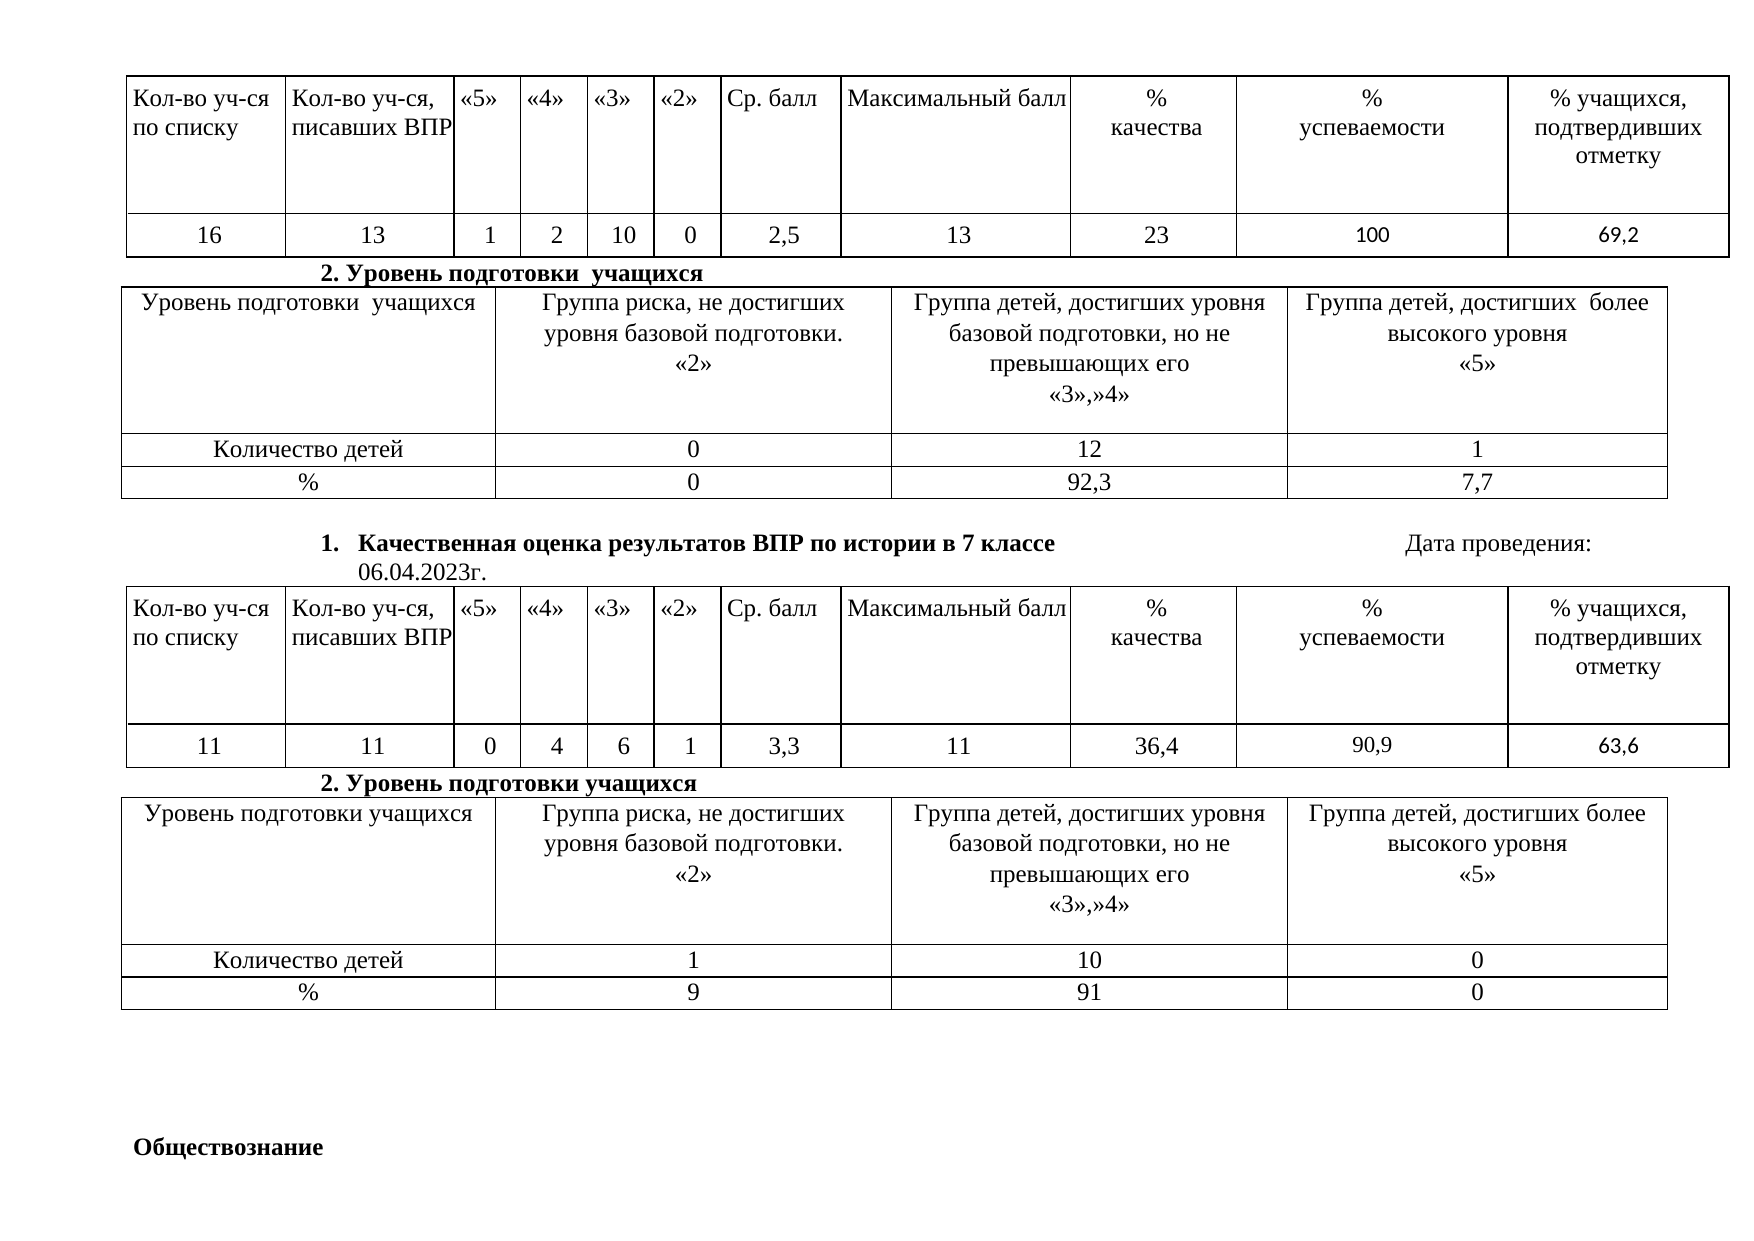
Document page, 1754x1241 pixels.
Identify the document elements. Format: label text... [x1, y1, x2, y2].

table_cell 0 [496, 467, 891, 498]
text 2. Уровень подготовки учащихся [133, 258, 1679, 286]
table_header Ср. балл [722, 587, 840, 723]
table_cell 1 [496, 945, 891, 976]
table_header Максимальный балл [842, 587, 1070, 723]
table_cell 91 [892, 978, 1287, 1009]
table_cell % [122, 467, 495, 498]
table_header Ср. балл [722, 77, 840, 212]
table_header Группа детей, достигших уровня базовой подготовки, но не превышающих его «3»,»4» [892, 288, 1287, 433]
table_cell 12 [892, 434, 1287, 466]
table_header % качества [1071, 77, 1236, 212]
table_cell 2,5 [722, 214, 840, 256]
table_header % успеваемости [1237, 77, 1507, 212]
table_cell 0 [655, 214, 720, 256]
table_header Группа детей, достигших более высокого уровня «5» [1288, 798, 1667, 944]
table_cell 3,3 [722, 725, 840, 767]
table_header «4» [521, 587, 587, 723]
table_cell 13 [286, 214, 453, 256]
table_header «3» [588, 587, 653, 723]
table_header % качества [1071, 587, 1236, 723]
table_cell 100 [1237, 214, 1507, 256]
table_cell 0 [496, 434, 891, 466]
table_header % учащихся, подтвердивших отметку [1509, 77, 1728, 212]
table_header Уровень подготовки учащихся [122, 798, 495, 944]
table_cell 10 [892, 945, 1287, 976]
table_header Кол-во уч-ся, писавших ВПР [286, 587, 453, 723]
table_cell 90,9 [1237, 725, 1507, 767]
table_header «3» [588, 77, 653, 212]
table_cell 13 [842, 214, 1070, 256]
table_header Группа риска, не достигших уровня базовой подготовки. «2» [496, 798, 891, 944]
table_cell 6 [588, 725, 653, 767]
table_cell 0 [455, 725, 520, 767]
table_cell 10 [588, 214, 653, 256]
table_header Кол-во уч-ся по списку [127, 77, 285, 212]
table_cell 11 [286, 725, 453, 767]
table_header % учащихся, подтвердивших отметку [1509, 587, 1728, 723]
table_cell 11 [127, 724, 285, 767]
table_cell 1 [655, 725, 720, 767]
table_header Уровень подготовки учащихся [122, 288, 495, 433]
table_header Группа детей, достигших более высокого уровня «5» [1288, 288, 1667, 433]
table_cell Количество детей [122, 434, 495, 466]
table_cell 2 [521, 214, 587, 256]
table_cell 1 [1288, 434, 1667, 466]
table_cell 36,4 [1071, 725, 1236, 767]
table_header Группа риска, не достигших уровня базовой подготовки. «2» [496, 288, 891, 433]
text Обществознание [133, 1132, 1679, 1161]
table_cell 11 [842, 725, 1070, 767]
table_cell 0 [1288, 978, 1667, 1009]
table_cell 0 [1288, 945, 1667, 976]
table_cell 7,7 [1288, 467, 1667, 498]
table_cell 16 [127, 214, 285, 256]
table_header Группа детей, достигших уровня базовой подготовки, но не превышающих его «3»,»4» [892, 798, 1287, 944]
table_cell % [122, 978, 495, 1009]
table_header «5» [455, 77, 520, 212]
table_cell 69,2 [1509, 214, 1728, 256]
table_cell 9 [496, 978, 891, 1009]
text 2. Уровень подготовки учащихся [133, 768, 1679, 797]
list Качественная оценка результатов ВПР по истории в 7 классе Дата проведения: 06.04.2023г. [320, 528, 1679, 586]
table_cell 92,3 [892, 467, 1287, 498]
table_header Кол-во уч-ся, писавших ВПР [286, 77, 453, 212]
table_cell Количество детей [122, 945, 495, 976]
table_header «5» [455, 587, 520, 723]
table_header Кол-во уч-ся по списку [127, 587, 285, 723]
table_header «4» [521, 77, 587, 212]
table_header % успеваемости [1237, 587, 1507, 723]
table_cell 4 [521, 725, 587, 767]
table_cell 23 [1071, 214, 1236, 256]
table_header «2» [655, 587, 720, 723]
table_cell 63,6 [1509, 725, 1728, 767]
table_header Максимальный балл [842, 77, 1070, 212]
table_cell 1 [455, 214, 520, 256]
table_header «2» [655, 77, 720, 212]
